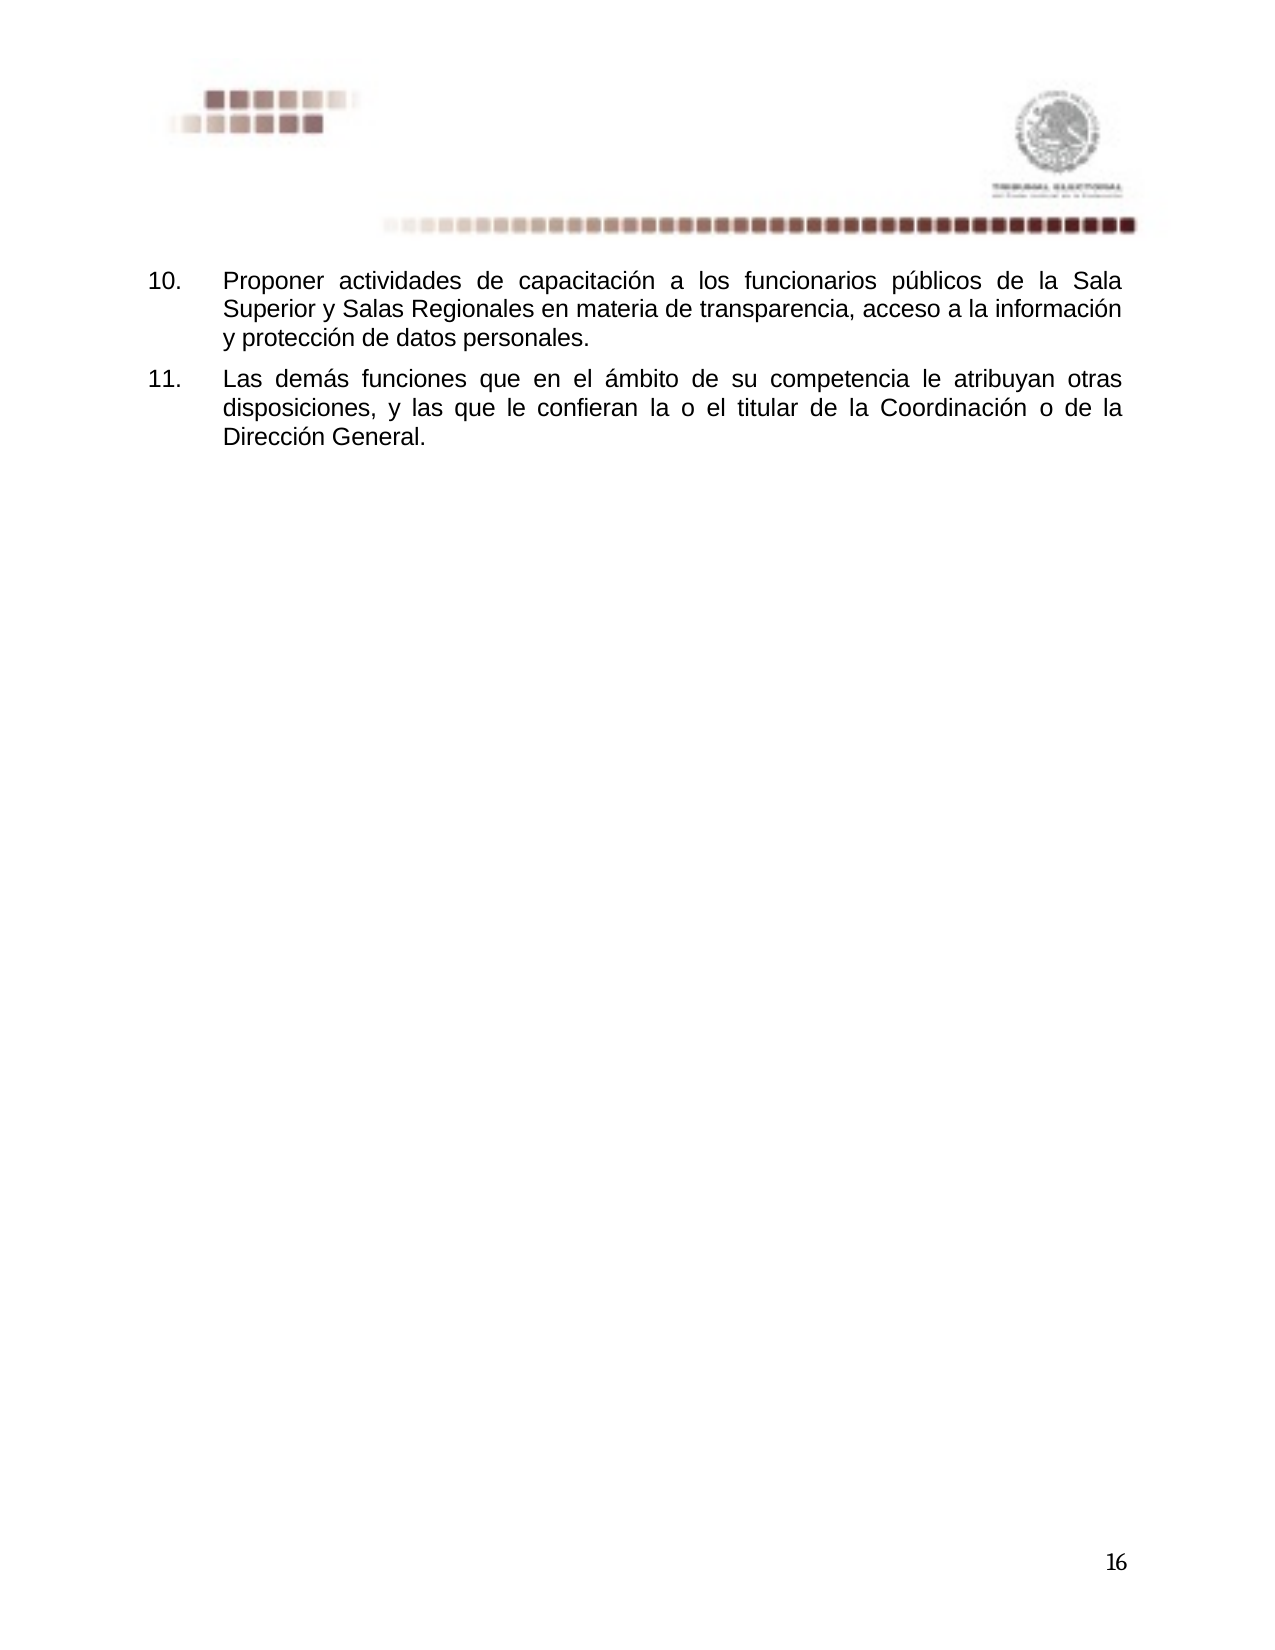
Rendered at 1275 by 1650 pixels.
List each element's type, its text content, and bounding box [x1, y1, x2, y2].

list Proponer actividades de capacitación a los funcionarios públicos de la Sala Superior y Salas Regionales en materia de transparencia, acceso a la información y protección de datos personales. [148, 266, 1123, 352]
list Las demás funciones que en el ámbito de su competencia le atribuyan otras disposiciones, y las que le confieran la o el titular de la Coordinación o de la Dirección General. [148, 364, 1123, 451]
picture [147, 58, 1173, 266]
